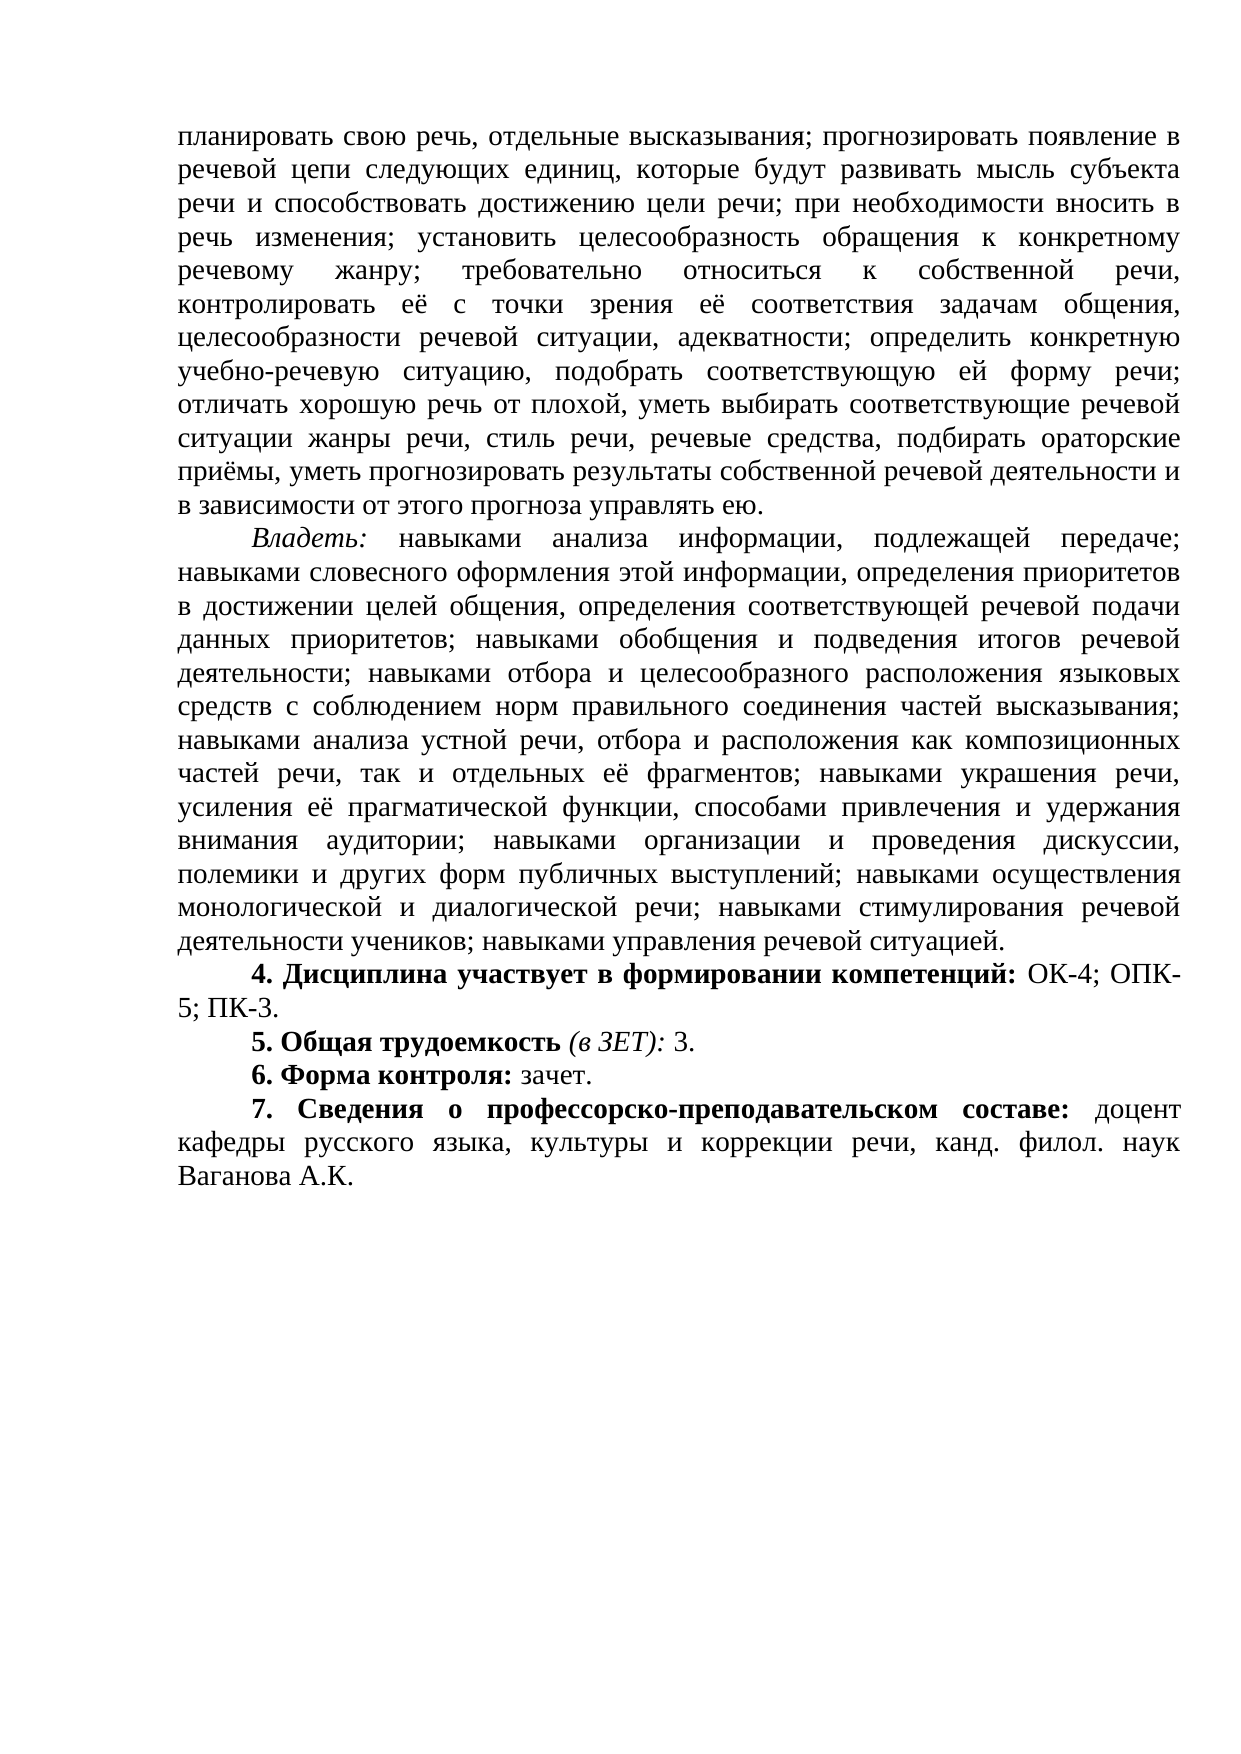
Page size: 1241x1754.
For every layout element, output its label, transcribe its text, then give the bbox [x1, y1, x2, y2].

text 5. Общая трудоемкость (в ЗЕТ): 3. [177, 1024, 1181, 1057]
text 6. Форма контроля: зачет. [177, 1057, 1181, 1091]
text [177, 118, 1181, 521]
text 7. Сведения о профессорско-преподавательском составе: доцент кафедры русского языка, культуры и коррекции речи, канд. филол. наук Ваганова А.К. [177, 1091, 1181, 1191]
text 4. Дисциплина участвует в формировании компетенций: ОК-4; ОПК-5; ПК-3. [177, 957, 1181, 1024]
text Владеть: навыками анализа информации, подлежащей передаче; навыками словесного оформления этой информации, определения приоритетов в достижении целей общения, определения соответствующей речевой подачи данных приоритетов; навыками обобщения и подведения итогов речевой деятельности; навыками отбора и целесообразного расположения языковых средств с соблюдением норм правильного соединения частей высказывания; навыками анализа устной речи, отбора и расположения как композиционных частей речи, так и отдельных её фрагментов; навыками украшения речи, усиления её прагматической функции, способами привлечения и удержания внимания аудитории; навыками организации и проведения дискуссии, полемики и других форм публичных выступлений; навыками осуществления монологической и диалогической речи; навыками стимулирования речевой деятельности учеников; навыками управления речевой ситуацией. [177, 521, 1181, 957]
